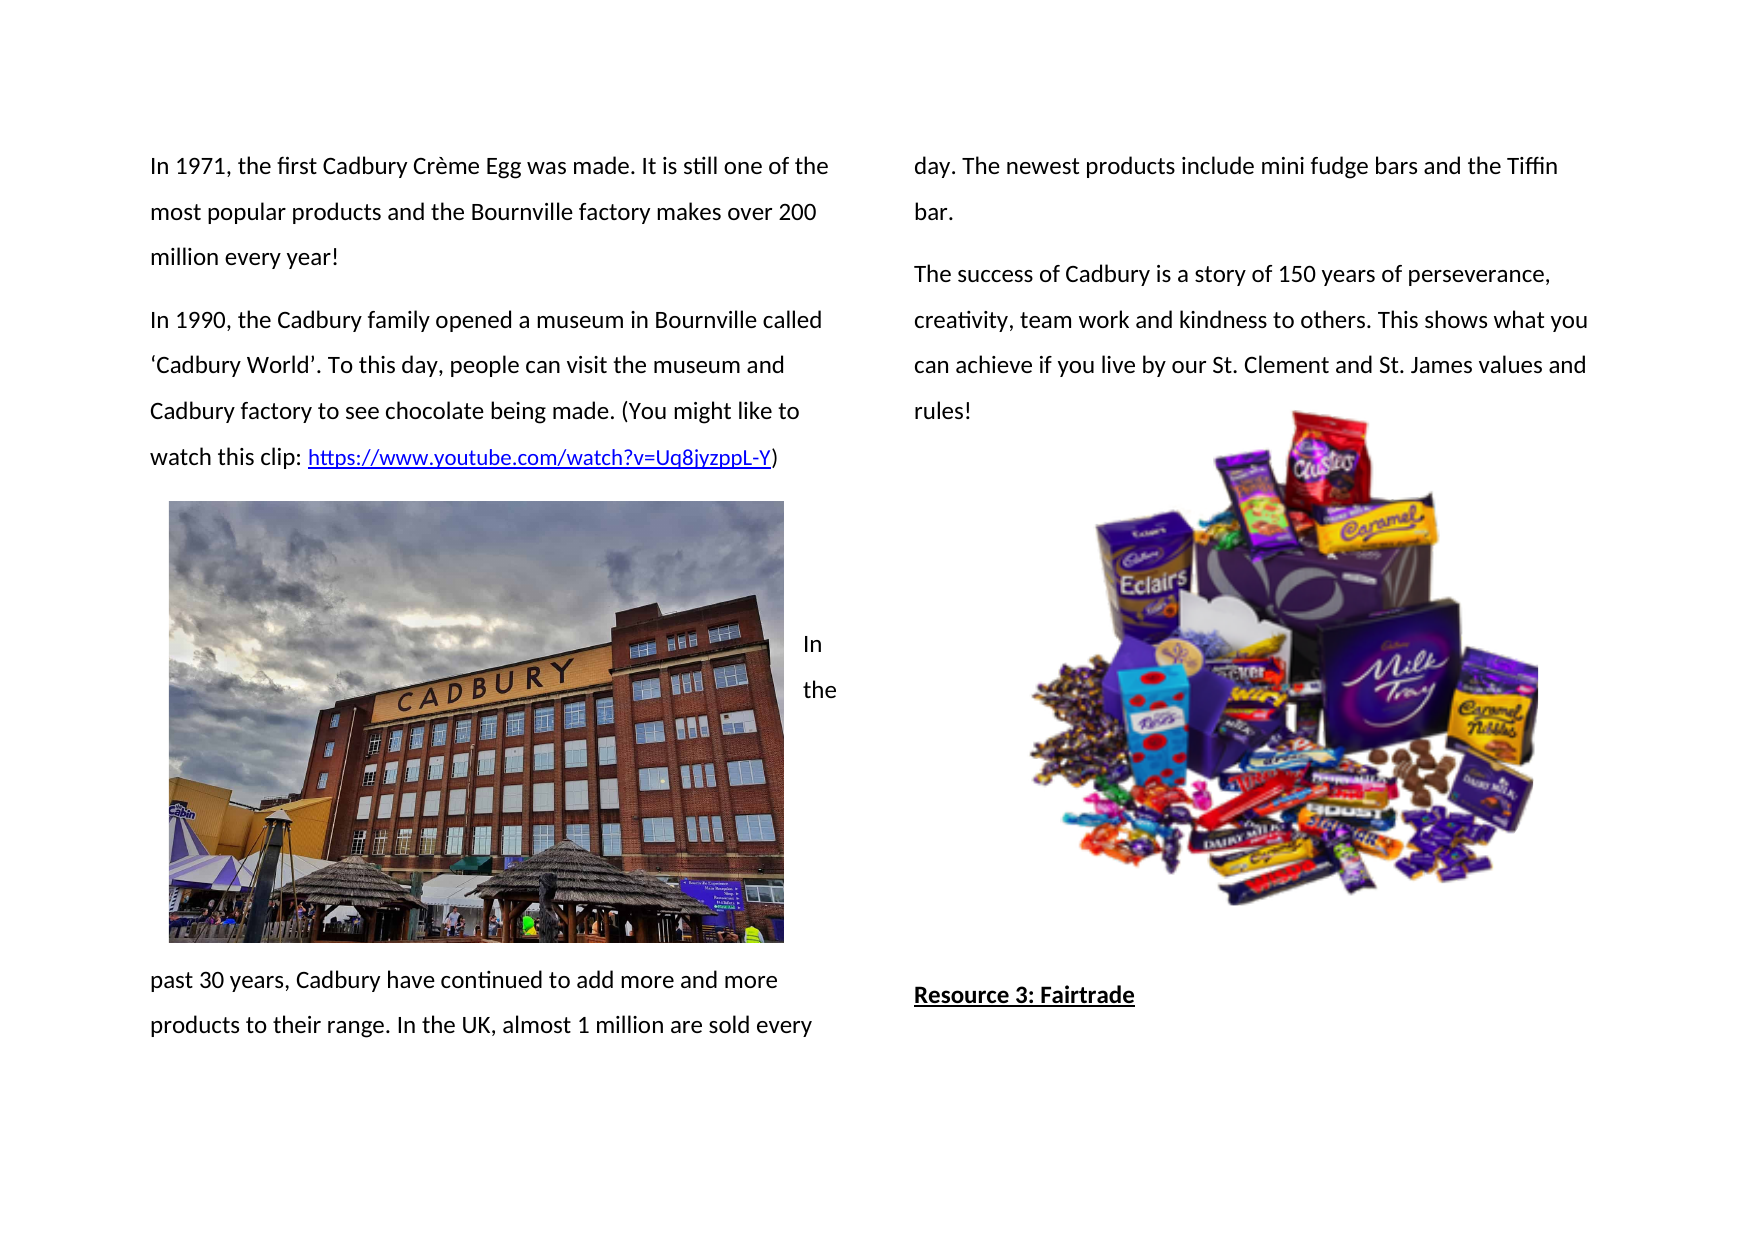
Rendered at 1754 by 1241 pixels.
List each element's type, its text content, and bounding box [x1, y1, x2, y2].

text In the past 30 years, Cadbury have continued to add more and more products to their range. In the UK, almost 1 million are sold every day. The newest products include mini fudge bars and the Tiffin bar. [150, 628, 840, 1040]
text In the past 30 years, Cadbury have continued to add more and more products to their range. In the UK, almost 1 million are sold every day. The newest products include mini fudge bars and the Tiffin bar. [914, 150, 1604, 226]
text In 1990, the Cadbury family opened a museum in Bournville called ‘Cadbury World’. To this day, people can visit the museum and Cadbury factory to see chocolate being made. (You might like to watch this clip: https://www.youtube.com/watch?v=Uq8jyzppL-Y) [150, 304, 840, 472]
picture [168, 501, 784, 943]
picture [1026, 409, 1539, 906]
text In 1971, the first Cadbury Crème Egg was made. It is still one of the most popular products and the Bournville factory makes over 200 million every year! [150, 150, 840, 272]
text Resource 3: Fairtrade [914, 979, 1604, 1010]
text The success of Cadbury is a story of 150 years of perseverance, creativity, team work and kindness to others. This shows what you can achieve if you live by our St. Clement and St. James values and rules! [914, 258, 1604, 426]
